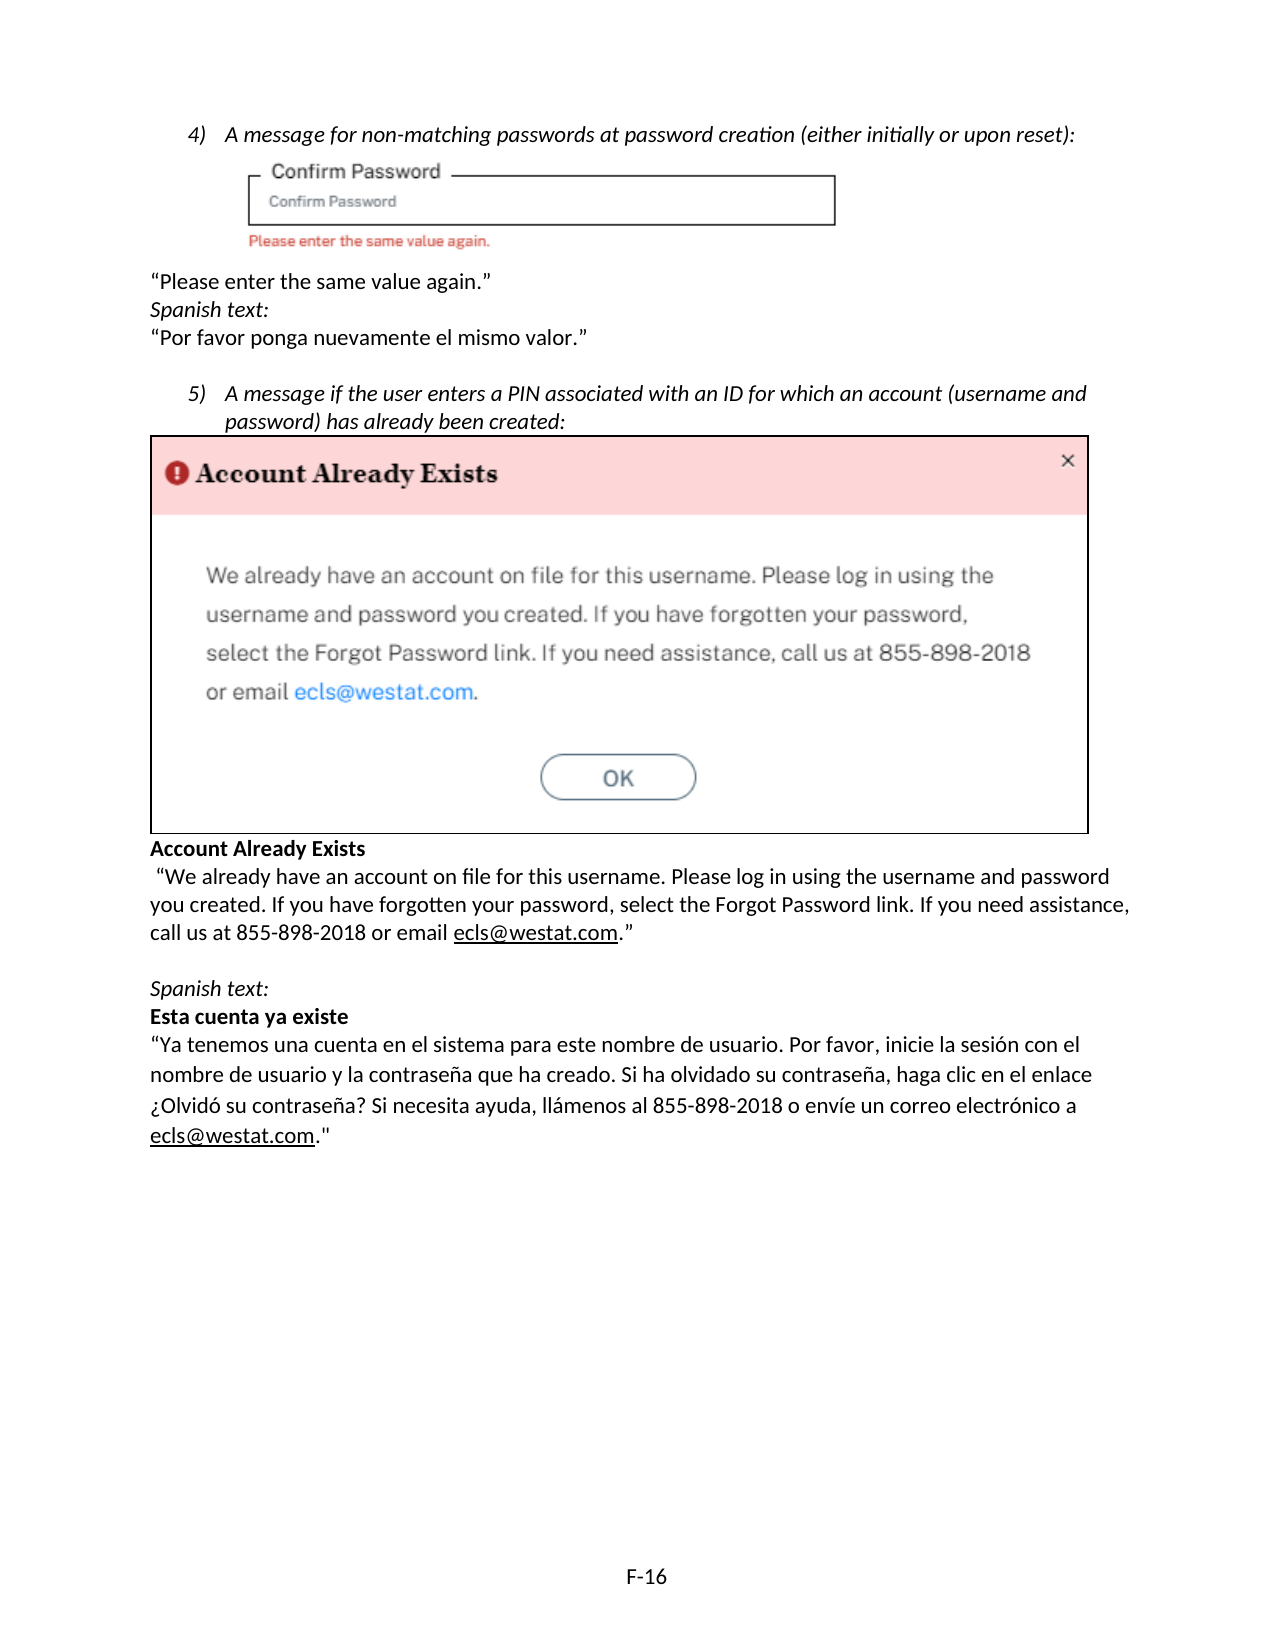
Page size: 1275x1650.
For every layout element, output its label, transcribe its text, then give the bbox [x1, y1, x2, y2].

text “Ya tenemos una cuenta en el sistema para este nombre de usuario. Por favor, inicie la sesión con el nombre de usuario y la contraseña que ha creado. Si ha olvidado su contraseña, haga clic en el enlace ¿Olvidó su contraseña? Si necesita ayuda, llámenos al 855-898-2018 o envíe un correo electrónico a ecls@westat.com." [150, 1030, 1143, 1149]
text Spanish text: [150, 974, 1143, 1002]
text “We already have an account on file for this username. Please log in using the username and password you created. If you have forgotten your password, select the Forgot Password link. If you need assistance, call us at 855-898-2018 or email ecls@westat.com.” [150, 862, 1143, 946]
text Spanish text: [150, 295, 1143, 323]
text Esta cuenta ya existe [150, 1002, 1143, 1030]
list A message if the user enters a PIN associated with an ID for which an account (username and password) has already been created: [187, 379, 1143, 435]
picture [225, 148, 850, 267]
picture [152, 437, 1087, 833]
text “Por favor ponga nuevamente el mismo valor.” [150, 323, 1143, 351]
list A message for non-matching passwords at password creation (either initially or upon reset): [187, 120, 1143, 148]
text “Please enter the same value again.” [150, 267, 1143, 295]
text Account Already Exists [150, 834, 1143, 862]
